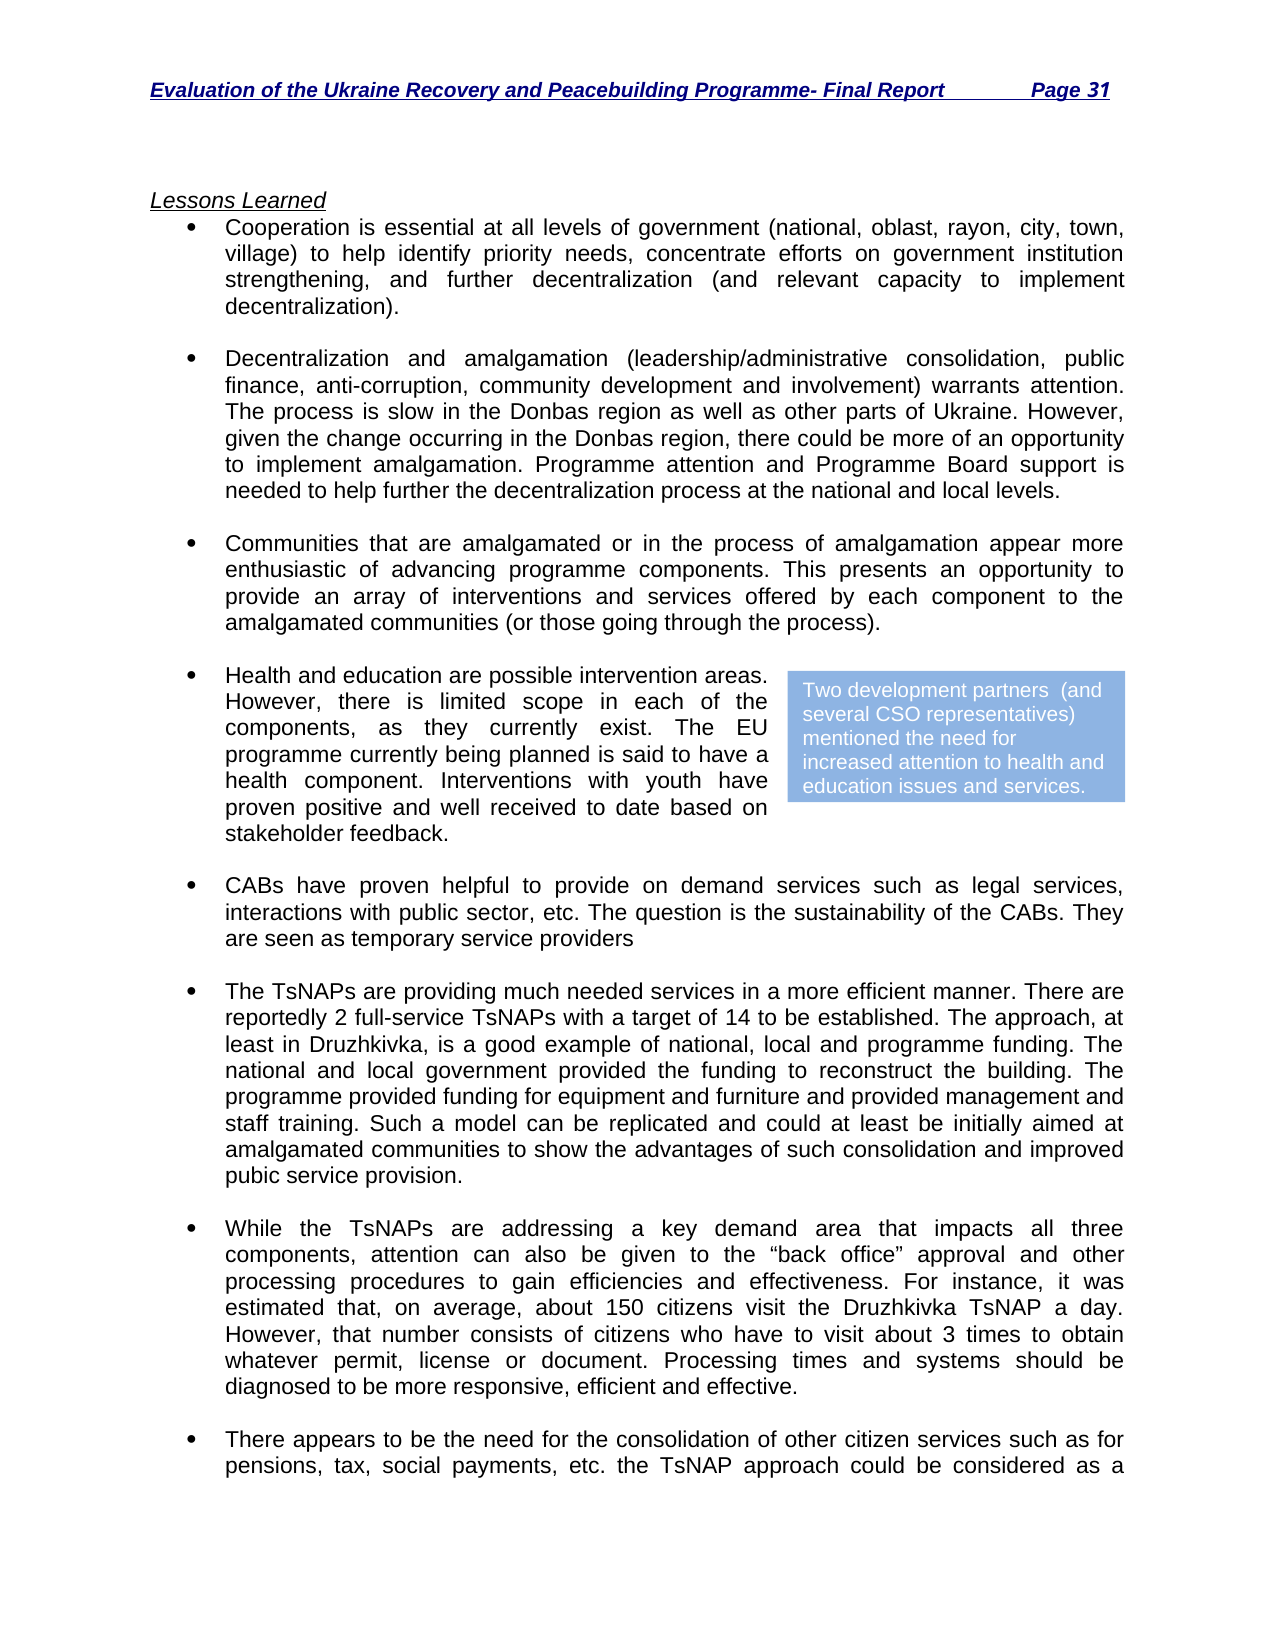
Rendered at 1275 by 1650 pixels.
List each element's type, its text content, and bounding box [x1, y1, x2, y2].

list Cooperation is essential at all levels of government (national, oblast, rayon, city, town, village) to help identify priority needs, concentrate efforts on government institution strengthening, and further decentralization (and relevant capacity to implement decentralization). [187, 214, 1125, 319]
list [187, 1426, 1125, 1479]
list Decentralization and amalgamation (leadership/administrative consolidation, public finance, anti-corruption, community development and involvement) warrants attention. The process is slow in the Donbas region as well as other parts of Ukraine. However, given the change occurring in the Donbas region, there could be more of an opportunity to implement amalgamation. Programme attention and Programme Board support is needed to help further the decentralization process at the national and local levels. [187, 345, 1125, 503]
list The TsNAPs are providing much needed services in a more efficient manner. There are reportedly 2 full-service TsNAPs with a target of 14 to be established. The approach, at least in Druzhkivka, is a good example of national, local and programme funding. The national and local government provided the funding to reconstruct the building. The programme provided funding for equipment and furniture and provided management and staff training. Such a model can be replicated and could at least be initially aimed at amalgamated communities to show the advantages of such consolidation and improved pubic service provision. [187, 978, 1125, 1189]
list Communities that are amalgamated or in the process of amalgamation appear more enthusiastic of advancing programme components. This presents an opportunity to provide an array of interventions and services offered by each component to the amalgamated communities (or those going through the process). [187, 530, 1125, 635]
list While the TsNAPs are addressing a key demand area that impacts all three components, attention can also be given to the “back office” approval and other processing procedures to gain efficiencies and effectiveness. For instance, it was estimated that, on average, about 150 citizens visit the Druzhkivka TsNAP a day. However, that number consists of citizens who have to visit about 3 times to obtain whatever permit, license or document. Processing times and systems should be diagnosed to be more responsive, efficient and effective. [187, 1215, 1125, 1399]
list CABs have proven helpful to provide on demand services such as legal services, interactions with public sector, etc. The question is the sustainability of the CABs. They are seen as temporary service providers [187, 872, 1125, 952]
text Lessons Learned [150, 187, 1125, 214]
list Health and education are possible intervention areas. However, there is limited scope in each of the components, as they currently exist. The EU programme currently being planned is said to have a health component. Interventions with youth have proven positive and well received to date based on stakeholder feedback. [187, 662, 1125, 846]
